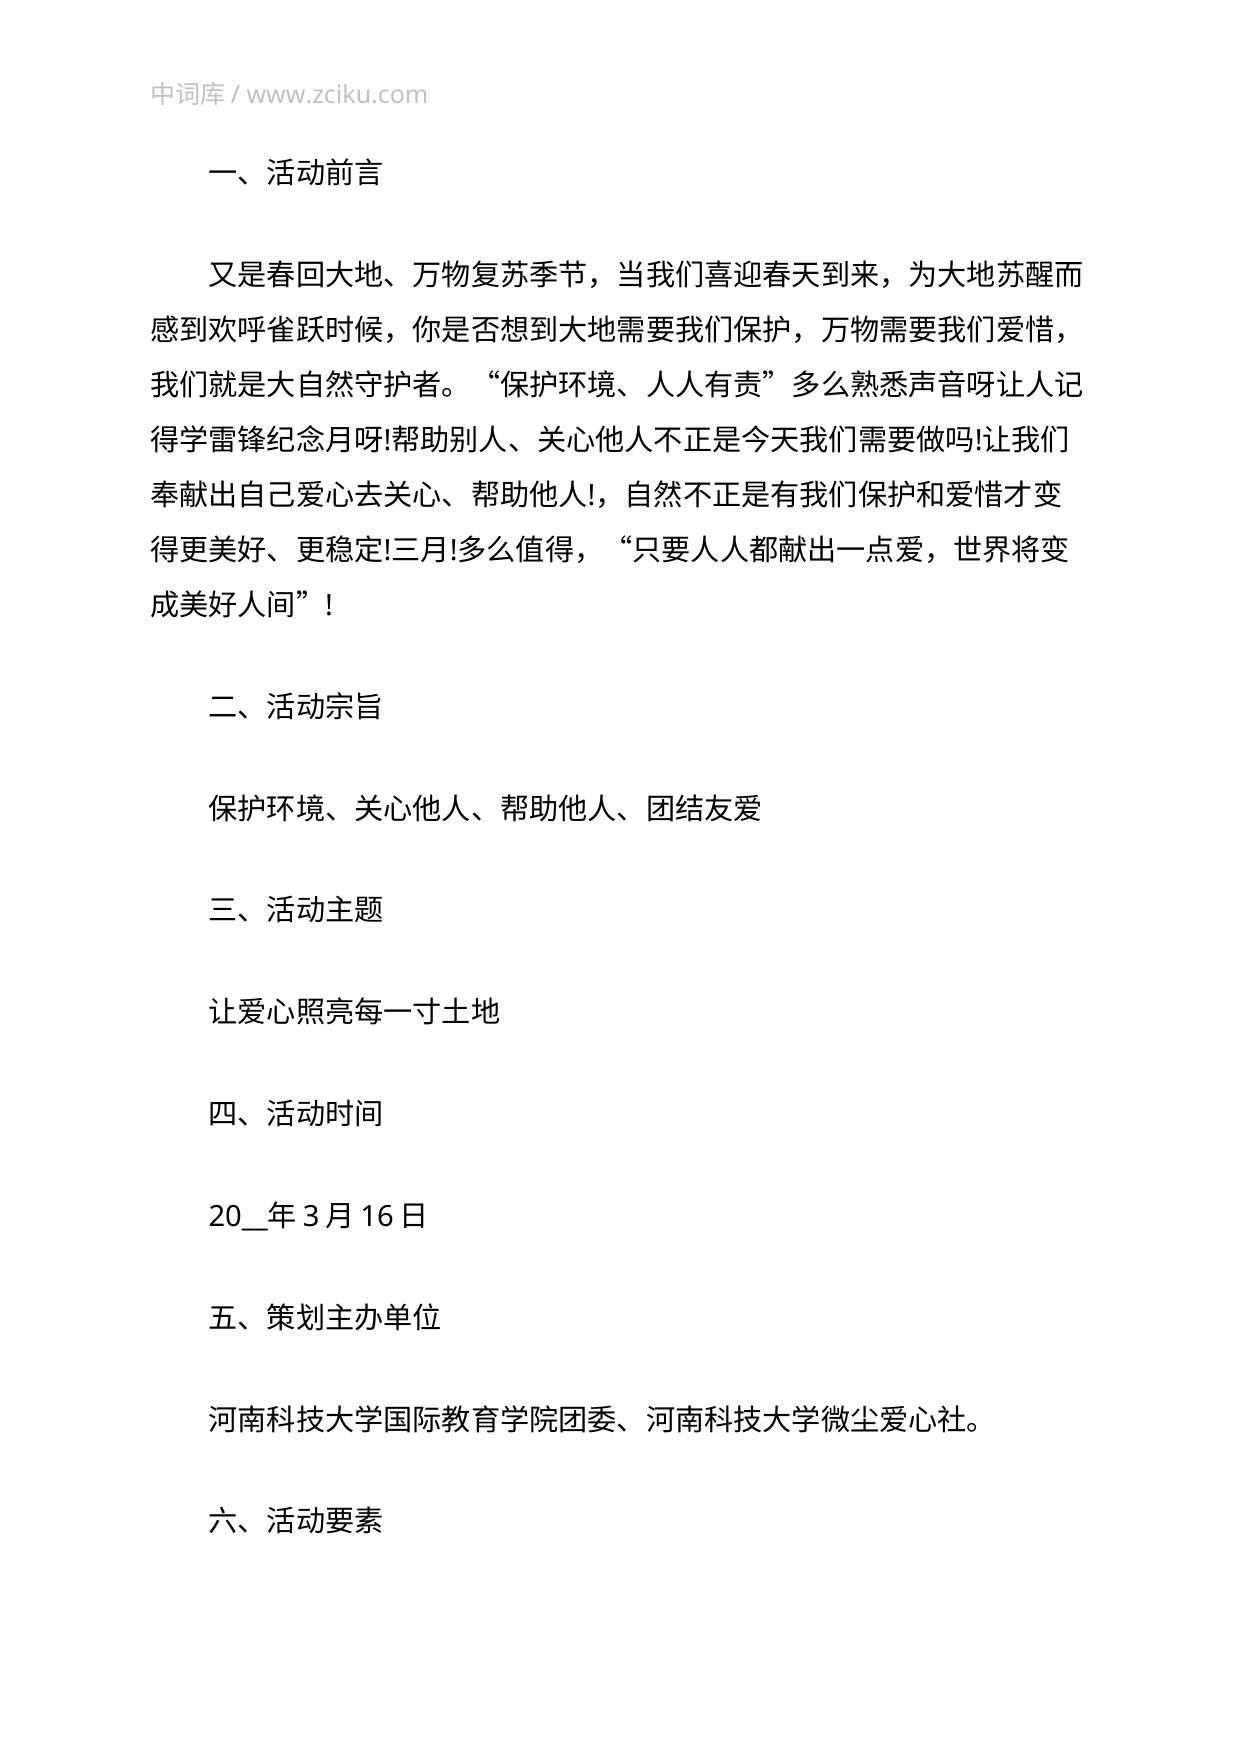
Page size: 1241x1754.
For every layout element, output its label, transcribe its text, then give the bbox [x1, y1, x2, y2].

text 五、策划主办单位 [150, 1294, 1090, 1337]
text 一、活动前言 [150, 150, 1090, 192]
text 三、活动主题 [150, 887, 1090, 929]
text 保护环境、关心他人、帮助他人、团结友爱 [150, 785, 1090, 827]
text 二、活动宗旨 [150, 683, 1090, 726]
text 六、活动要素 [150, 1498, 1090, 1540]
text 四、活动时间 [150, 1091, 1090, 1133]
text 20__年3月16日 [150, 1192, 1090, 1235]
text 让爱心照亮每一寸土地 [150, 989, 1090, 1031]
text 又是春回大地、万物复苏季节，当我们喜迎春天到来，为大地苏醒而感到欢呼雀跃时候，你是否想到大地需要我们保护，万物需要我们爱惜，我们就是大自然守护者。“保护环境、人人有责”多么熟悉声音呀让人记得学雷锋纪念月呀!帮助别人、关心他人不正是今天我们需要做吗!让我们奉献出自己爱心去关心、帮助他人!，自然不正是有我们保护和爱惜才变得更美好、更稳定!三月!多么值得，“只要人人都献出一点爱，世界将变成美好人间”! [150, 252, 1090, 624]
text 河南科技大学国际教育学院团委、河南科技大学微尘爱心社。 [150, 1396, 1090, 1438]
